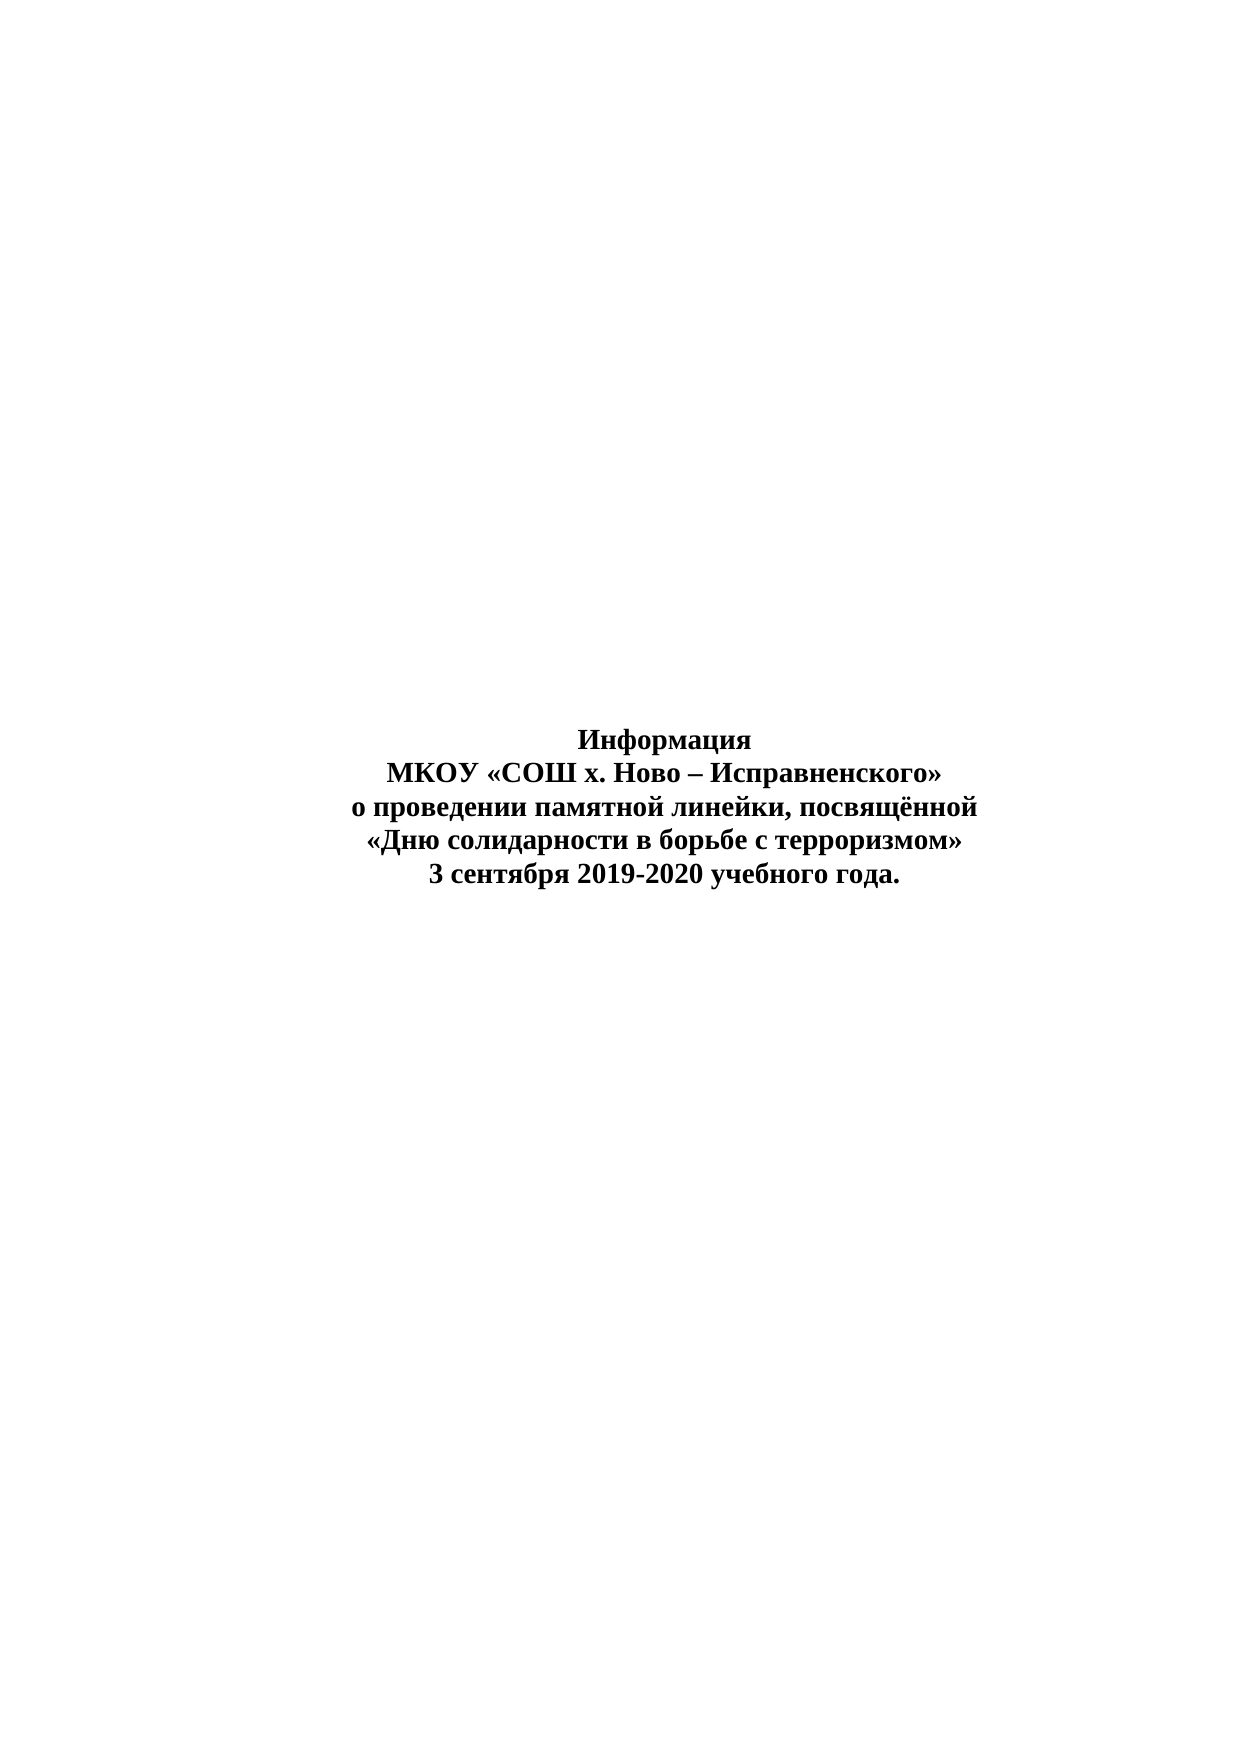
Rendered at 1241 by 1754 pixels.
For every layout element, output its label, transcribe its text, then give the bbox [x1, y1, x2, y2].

text МКОУ «СОШ х. Ново – Исправненского» [177, 755, 1152, 789]
text «Дню солидарности в борьбе с терроризмом» [177, 822, 1152, 856]
text о проведении памятной линейки, посвящённой [177, 789, 1152, 822]
text Информация [177, 722, 1152, 755]
text 3 сентября 2019-2020 учебного года. [177, 856, 1152, 889]
